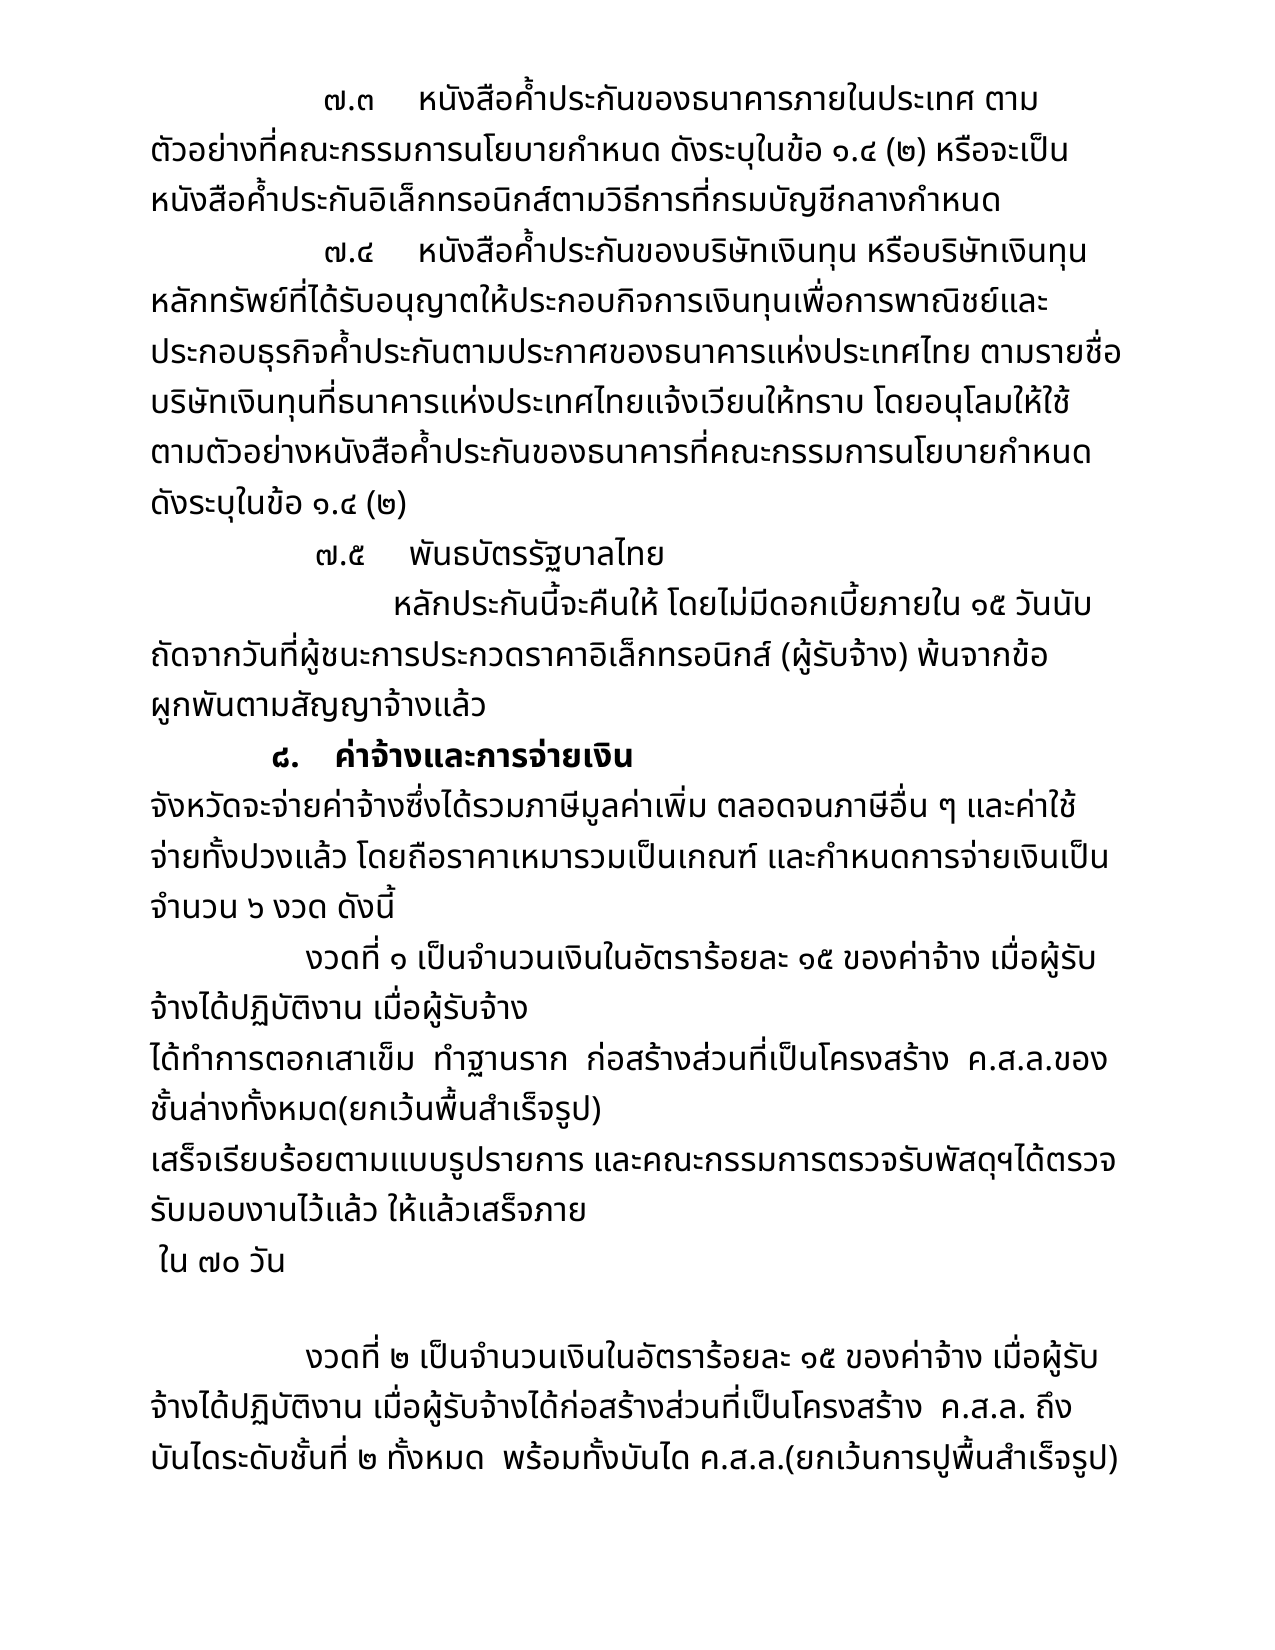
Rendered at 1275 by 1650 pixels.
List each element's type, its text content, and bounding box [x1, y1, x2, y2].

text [150, 1287, 1125, 1484]
text หลักประกันนี้จะคืนให้ โดยไม่มีดอกเบี้ยภายใน ๑๕ วันนับถัดจากวันที่ผู้ชนะการประกวดราคาอิเล็กทรอนิกส์ (ผู้รับจ้าง) พ้นจากข้อผูกพันตามสัญญาจ้างแล้ว [150, 580, 1125, 732]
text ๗.๕ พันธบัตรรัฐบาลไทย [150, 529, 1125, 580]
text ๗.๔ หนังสือค้ำประกันของบริษัทเงินทุน หรือบริษัทเงินทุนหลักทรัพย์ที่ได้รับอนุญาตให้ประกอบกิจการเงินทุนเพื่อการพาณิชย์และประกอบธุรกิจค้ำประกันตามประกาศของธนาคารแห่งประเทศไทย ตามรายชื่อบริษัทเงินทุนที่ธนาคารแห่งประเทศไทยแจ้งเวียนให้ทราบ โดยอนุโลมให้ใช้ตามตัวอย่างหนังสือค้ำประกันของธนาคารที่คณะกรรมการนโยบายกำหนด ดังระบุในข้อ ๑.๔ (๒) [150, 227, 1125, 529]
text เสร็จเรียบร้อยตามแบบรูปรายการ และคณะกรรมการตรวจรับพัสดุฯได้ตรวจรับมอบงานไว้แล้ว ให้แล้วเสร็จภาย [150, 1136, 1125, 1237]
text จังหวัดจะจ่ายค่าจ้างซึ่งได้รวมภาษีมูลค่าเพิ่ม ตลอดจนภาษีอื่น ๆ และค่าใช้จ่ายทั้งปวงแล้ว โดยถือราคาเหมารวมเป็นเกณฑ์ และกำหนดการจ่ายเงินเป็น จำนวน ๖ งวด ดังนี้ งวดที่ ๑ เป็นจำนวนเงินในอัตราร้อยละ ๑๕ ของค่าจ้าง เมื่อผู้รับจ้างได้ปฏิบัติงาน เมื่อผู้รับจ้าง [150, 782, 1125, 1034]
text ใน ๗๐ วัน [150, 1237, 1125, 1287]
text ๘. ค่าจ้างและการจ่ายเงิน [150, 732, 1125, 782]
text ๗.๓ หนังสือค้ำประกันของธนาคารภายในประเทศ ตามตัวอย่างที่คณะกรรมการนโยบายกำหนด ดังระบุในข้อ ๑.๔ (๒) หรือจะเป็นหนังสือค้ำประกันอิเล็กทรอนิกส์ตามวิธีการที่กรมบัญชีกลางกำหนด [150, 75, 1125, 227]
text ได้ทำการตอกเสาเข็ม ทำฐานราก ก่อสร้างส่วนที่เป็นโครงสร้าง ค.ส.ล.ของชั้นล่างทั้งหมด(ยกเว้นพื้นสำเร็จรูป) [150, 1034, 1125, 1136]
